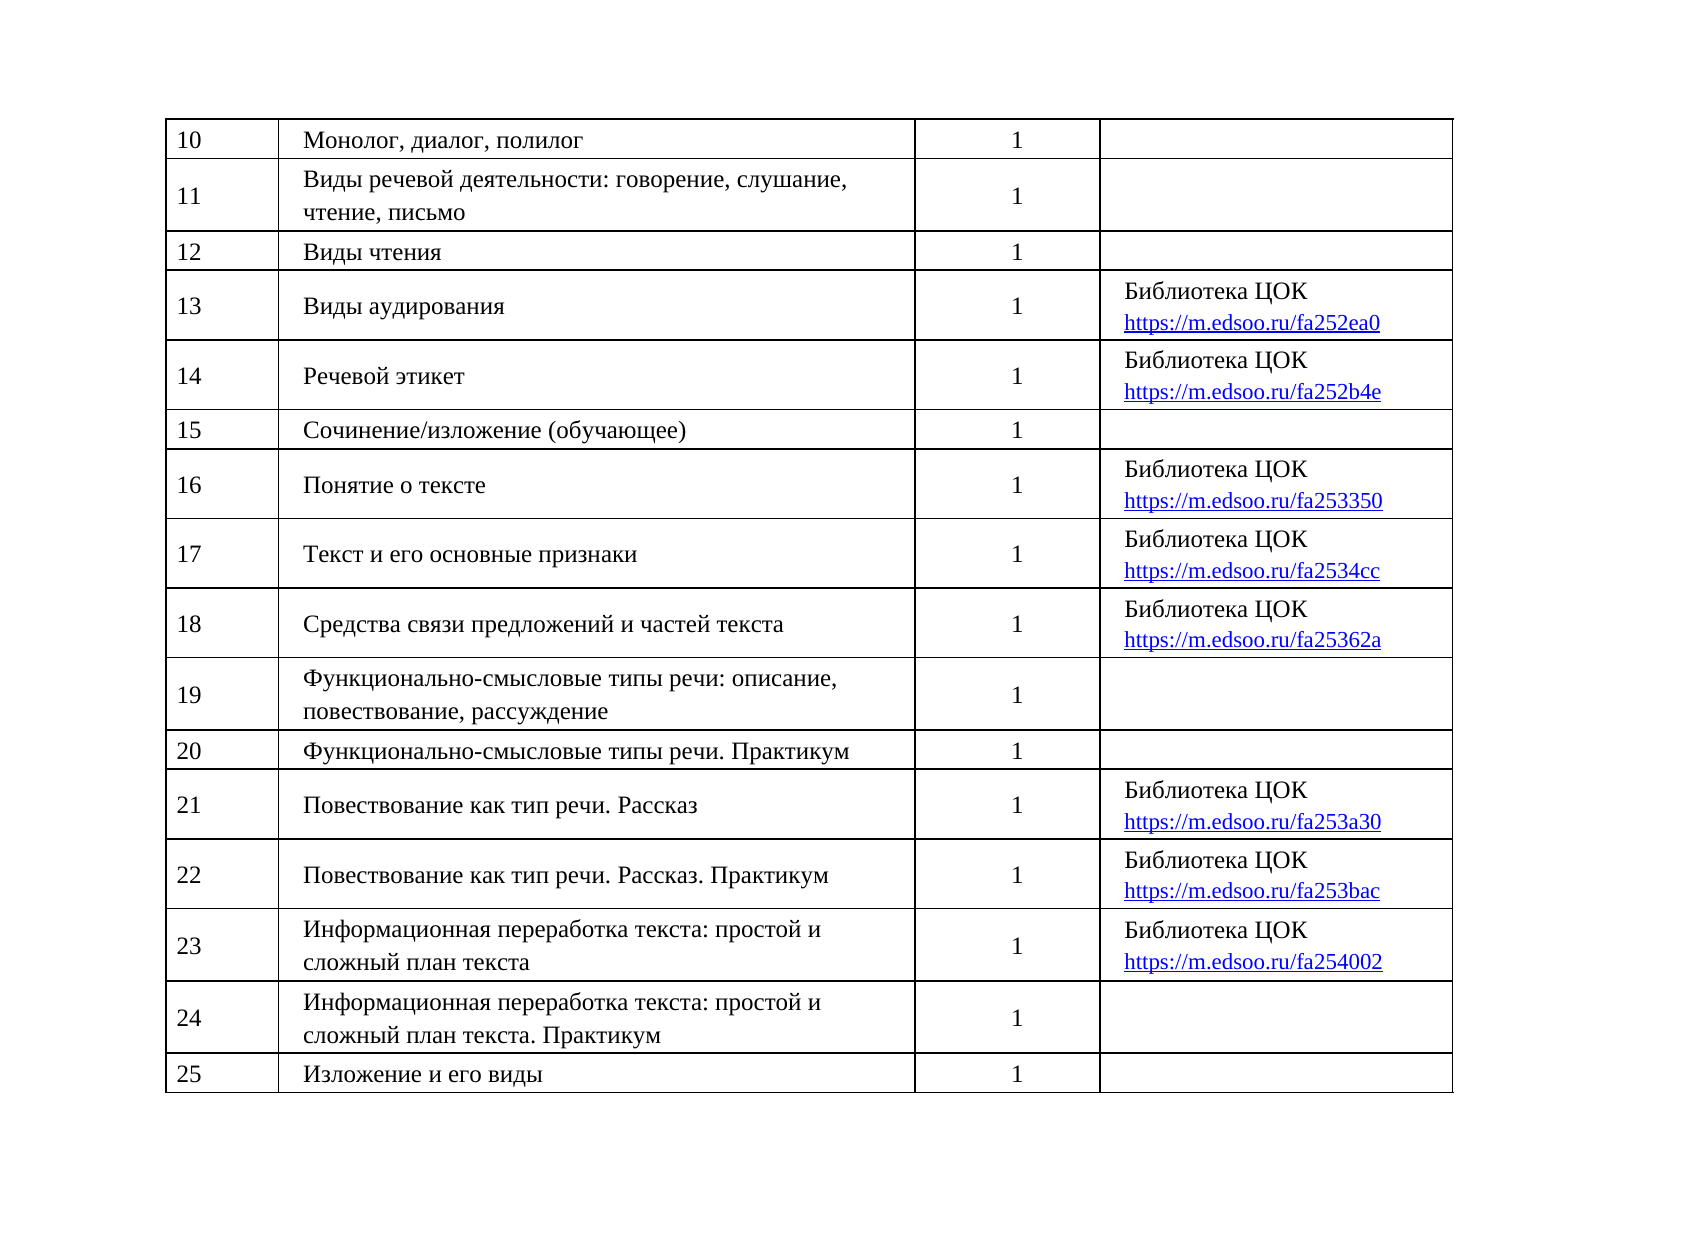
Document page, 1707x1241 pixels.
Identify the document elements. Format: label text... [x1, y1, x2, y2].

table_cell 1 [916, 909, 1099, 980]
table_cell 19 [167, 658, 278, 729]
table_cell Повествование как тип речи. Рассказ. Практикум [279, 840, 914, 907]
table_cell [1101, 982, 1452, 1052]
table_cell Монолог, диалог, полилог [279, 120, 914, 157]
table_cell 16 [167, 450, 278, 517]
table_cell [1101, 1054, 1452, 1092]
table_cell 17 [167, 519, 278, 587]
table_cell 18 [167, 589, 278, 657]
table_cell Функционально-смысловые типы речи: описание, повествование, рассуждение [279, 658, 914, 729]
table_cell Виды аудирования [279, 271, 914, 339]
table_cell 1 [916, 658, 1099, 729]
table_cell 12 [167, 232, 278, 269]
table_cell 1 [916, 519, 1099, 587]
table_cell [1101, 159, 1452, 230]
table_cell 1 [916, 410, 1099, 448]
table_cell Библиотека ЦОК https://m.edsoo.ru/fa253350 [1101, 450, 1452, 517]
table_cell 10 [167, 120, 278, 157]
table_cell [1101, 658, 1452, 729]
table_cell Средства связи предложений и частей текста [279, 589, 914, 657]
table_cell 1 [916, 341, 1099, 408]
table_cell Виды речевой деятельности: говорение, слушание, чтение, письмо [279, 159, 914, 230]
table_cell Сочинение/изложение (обучающее) [279, 410, 914, 448]
table_cell 11 [167, 159, 278, 230]
table_cell 1 [916, 1054, 1099, 1092]
table_cell Понятие о тексте [279, 450, 914, 517]
table_cell 24 [167, 982, 278, 1052]
table_cell Функционально-смысловые типы речи. Практикум [279, 731, 914, 768]
table_cell Библиотека ЦОК https://m.edsoo.ru/fa252ea0 [1101, 271, 1452, 339]
table_cell Библиотека ЦОК https://m.edsoo.ru/fa253bac [1101, 840, 1452, 907]
table_cell 23 [167, 909, 278, 980]
table_cell Библиотека ЦОК https://m.edsoo.ru/fa2534cc [1101, 519, 1452, 587]
table_cell [1101, 120, 1452, 157]
table_cell Речевой этикет [279, 341, 914, 408]
table_cell [1101, 731, 1452, 768]
table_cell 1 [916, 589, 1099, 657]
table_cell 1 [916, 159, 1099, 230]
table_cell Информационная переработка текста: простой и сложный план текста [279, 909, 914, 980]
table_cell Изложение и его виды [279, 1054, 914, 1092]
table_cell 20 [167, 731, 278, 768]
table_cell Библиотека ЦОК https://m.edsoo.ru/fa25362a [1101, 589, 1452, 657]
table_cell 13 [167, 271, 278, 339]
table_cell Библиотека ЦОК https://m.edsoo.ru/fa253a30 [1101, 770, 1452, 838]
table_cell Библиотека ЦОК https://m.edsoo.ru/fa252b4e [1101, 341, 1452, 408]
table_cell 1 [916, 450, 1099, 517]
table_cell 1 [916, 232, 1099, 269]
table_cell 1 [916, 271, 1099, 339]
table_cell Виды чтения [279, 232, 914, 269]
table_cell 1 [916, 731, 1099, 768]
table_cell 1 [916, 982, 1099, 1052]
table_cell 1 [916, 840, 1099, 907]
table_cell 1 [916, 120, 1099, 157]
table_cell Библиотека ЦОК https://m.edsoo.ru/fa254002 [1101, 909, 1452, 980]
table_cell Информационная переработка текста: простой и сложный план текста. Практикум [279, 982, 914, 1052]
table_cell 15 [167, 410, 278, 448]
table_cell 25 [167, 1054, 278, 1092]
table_cell Повествование как тип речи. Рассказ [279, 770, 914, 838]
table_cell [1101, 410, 1452, 448]
table_cell Текст и его основные признаки [279, 519, 914, 587]
table_cell 14 [167, 341, 278, 408]
table_cell 21 [167, 770, 278, 838]
table_cell 22 [167, 840, 278, 907]
table_cell [1101, 232, 1452, 269]
table_cell 1 [916, 770, 1099, 838]
